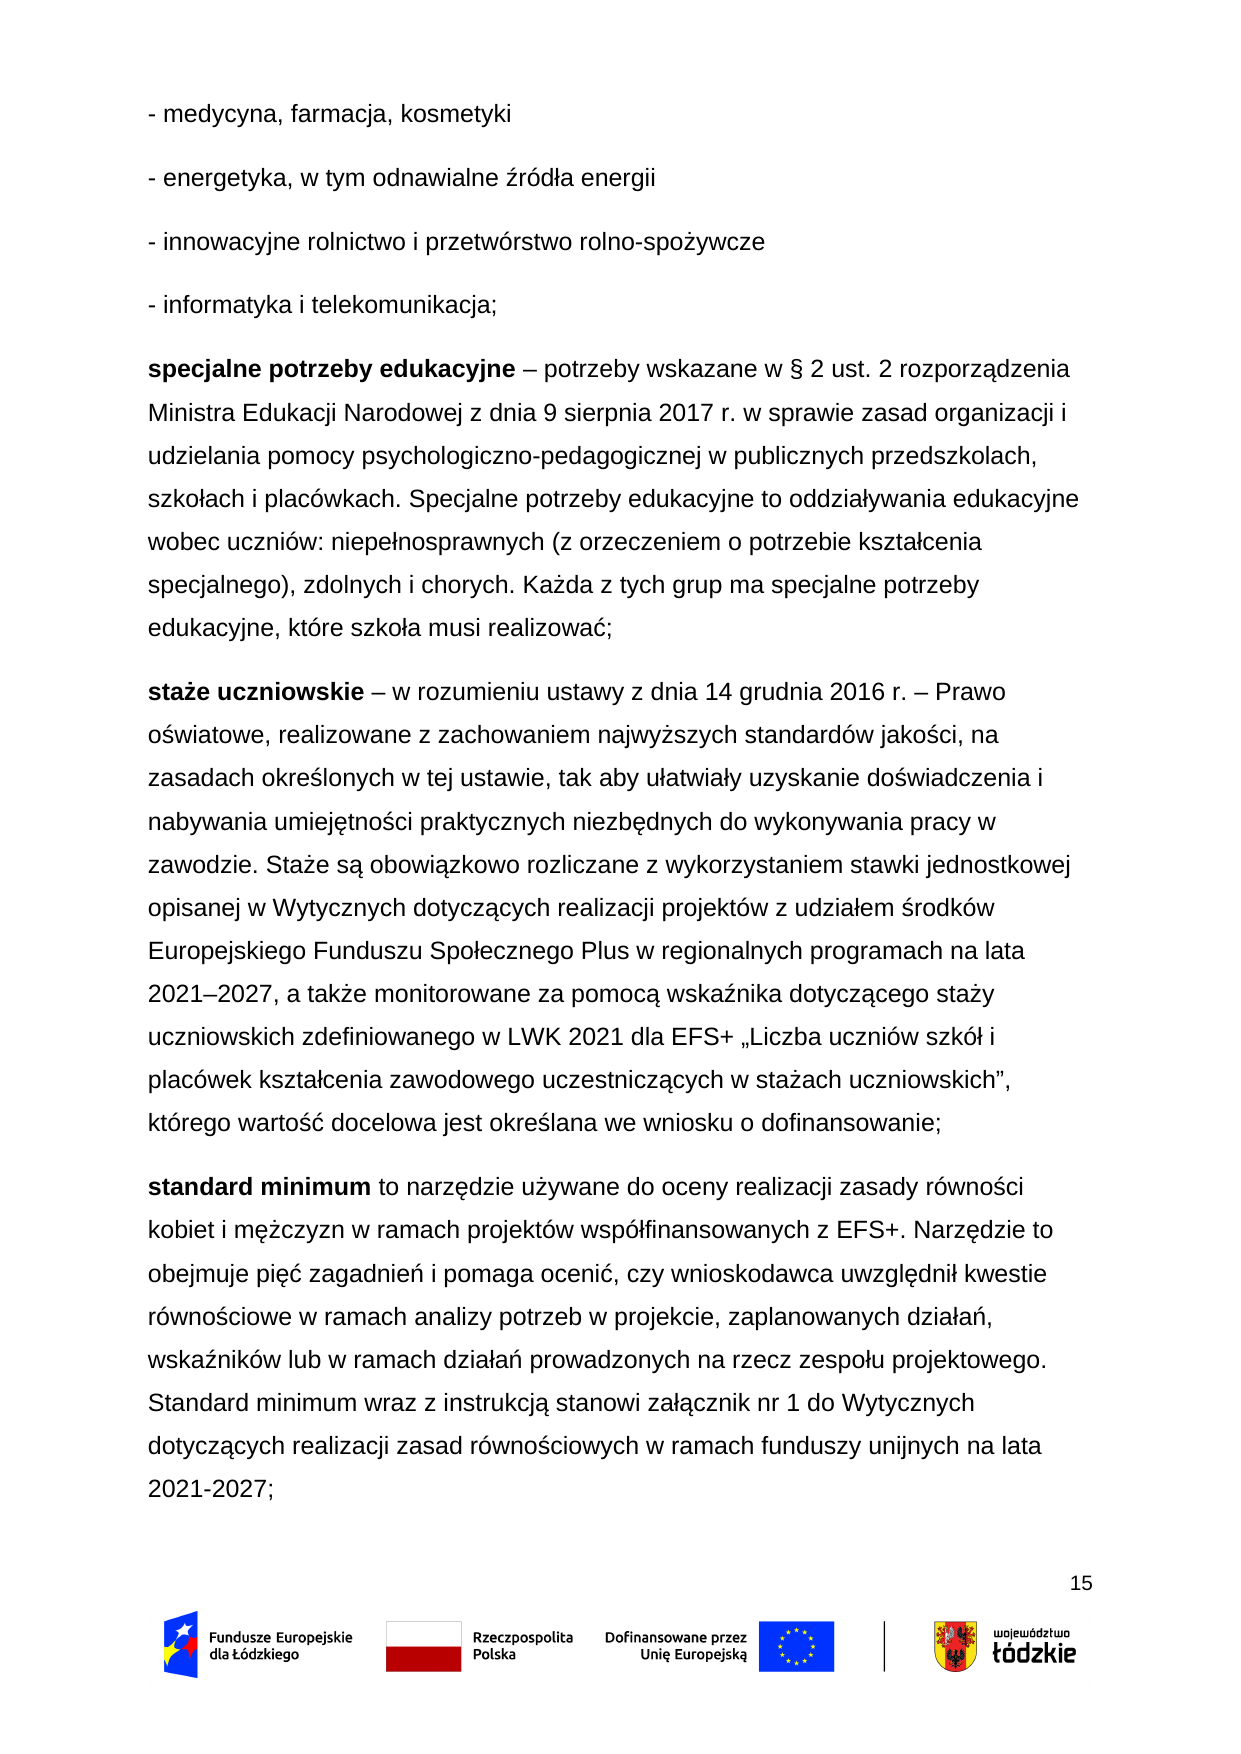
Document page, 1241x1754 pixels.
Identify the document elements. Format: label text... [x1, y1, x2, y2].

text standard minimum to narzędzie używane do oceny realizacji zasady równości kobiet i mężczyzn w ramach projektów współfinansowanych z EFS+. Narzędzie to obejmuje pięć zagadnień i pomaga ocenić, czy wnioskodawca uwzględnił kwestie równościowe w ramach analizy potrzeb w projekcie, zaplanowanych działań, wskaźników lub w ramach działań prowadzonych na rzecz zespołu projektowego. Standard minimum wraz z instrukcją stanowi załącznik nr 1 do Wytycznych dotyczących realizacji zasad równościowych w ramach funduszy unijnych na lata 2021-2027; [148, 1172, 1092, 1503]
text - energetyka, w tym odnawialne źródła energii [148, 163, 1092, 191]
text - innowacyjne rolnictwo i przetwórstwo rolno-spożywcze [148, 227, 1092, 255]
text - informatyka i telekomunikacja; [148, 291, 1092, 319]
text staże uczniowskie – w rozumieniu ustawy z dnia 14 grudnia 2016 r. – Prawo oświatowe, realizowane z zachowaniem najwyższych standardów jakości, na zasadach określonych w tej ustawie, tak aby ułatwiały uzyskanie doświadczenia i nabywania umiejętności praktycznych niezbędnych do wykonywania pracy w zawodzie. Staże są obowiązkowo rozliczane z wykorzystaniem stawki jednostkowej opisanej w Wytycznych dotyczących realizacji projektów z udziałem środków Europejskiego Funduszu Społecznego Plus w regionalnych programach na lata 2021–2027, a także monitorowane za pomocą wskaźnika dotyczącego staży uczniowskich zdefiniowanego w LWK 2021 dla EFS+ „Liczba uczniów szkół i placówek kształcenia zawodowego uczestniczących w stażach uczniowskich”, którego wartość docelowa jest określana we wniosku o dofinansowanie; [148, 677, 1092, 1137]
text specjalne potrzeby edukacyjne – potrzeby wskazane w § 2 ust. 2 rozporządzenia Ministra Edukacji Narodowej z dnia 9 sierpnia 2017 r. w sprawie zasad organizacji i udzielania pomocy psychologiczno-pedagogicznej w publicznych przedszkolach, szkołach i placówkach. Specjalne potrzeby edukacyjne to oddziaływania edukacyjne wobec uczniów: niepełnosprawnych (z orzeczeniem o potrzebie kształcenia specjalnego), zdolnych i chorych. Każda z tych grup ma specjalne potrzeby edukacyjne, które szkoła musi realizować; [148, 354, 1092, 642]
text - medycyna, farmacja, kosmetyki [148, 99, 1092, 127]
picture [147, 1594, 1093, 1695]
